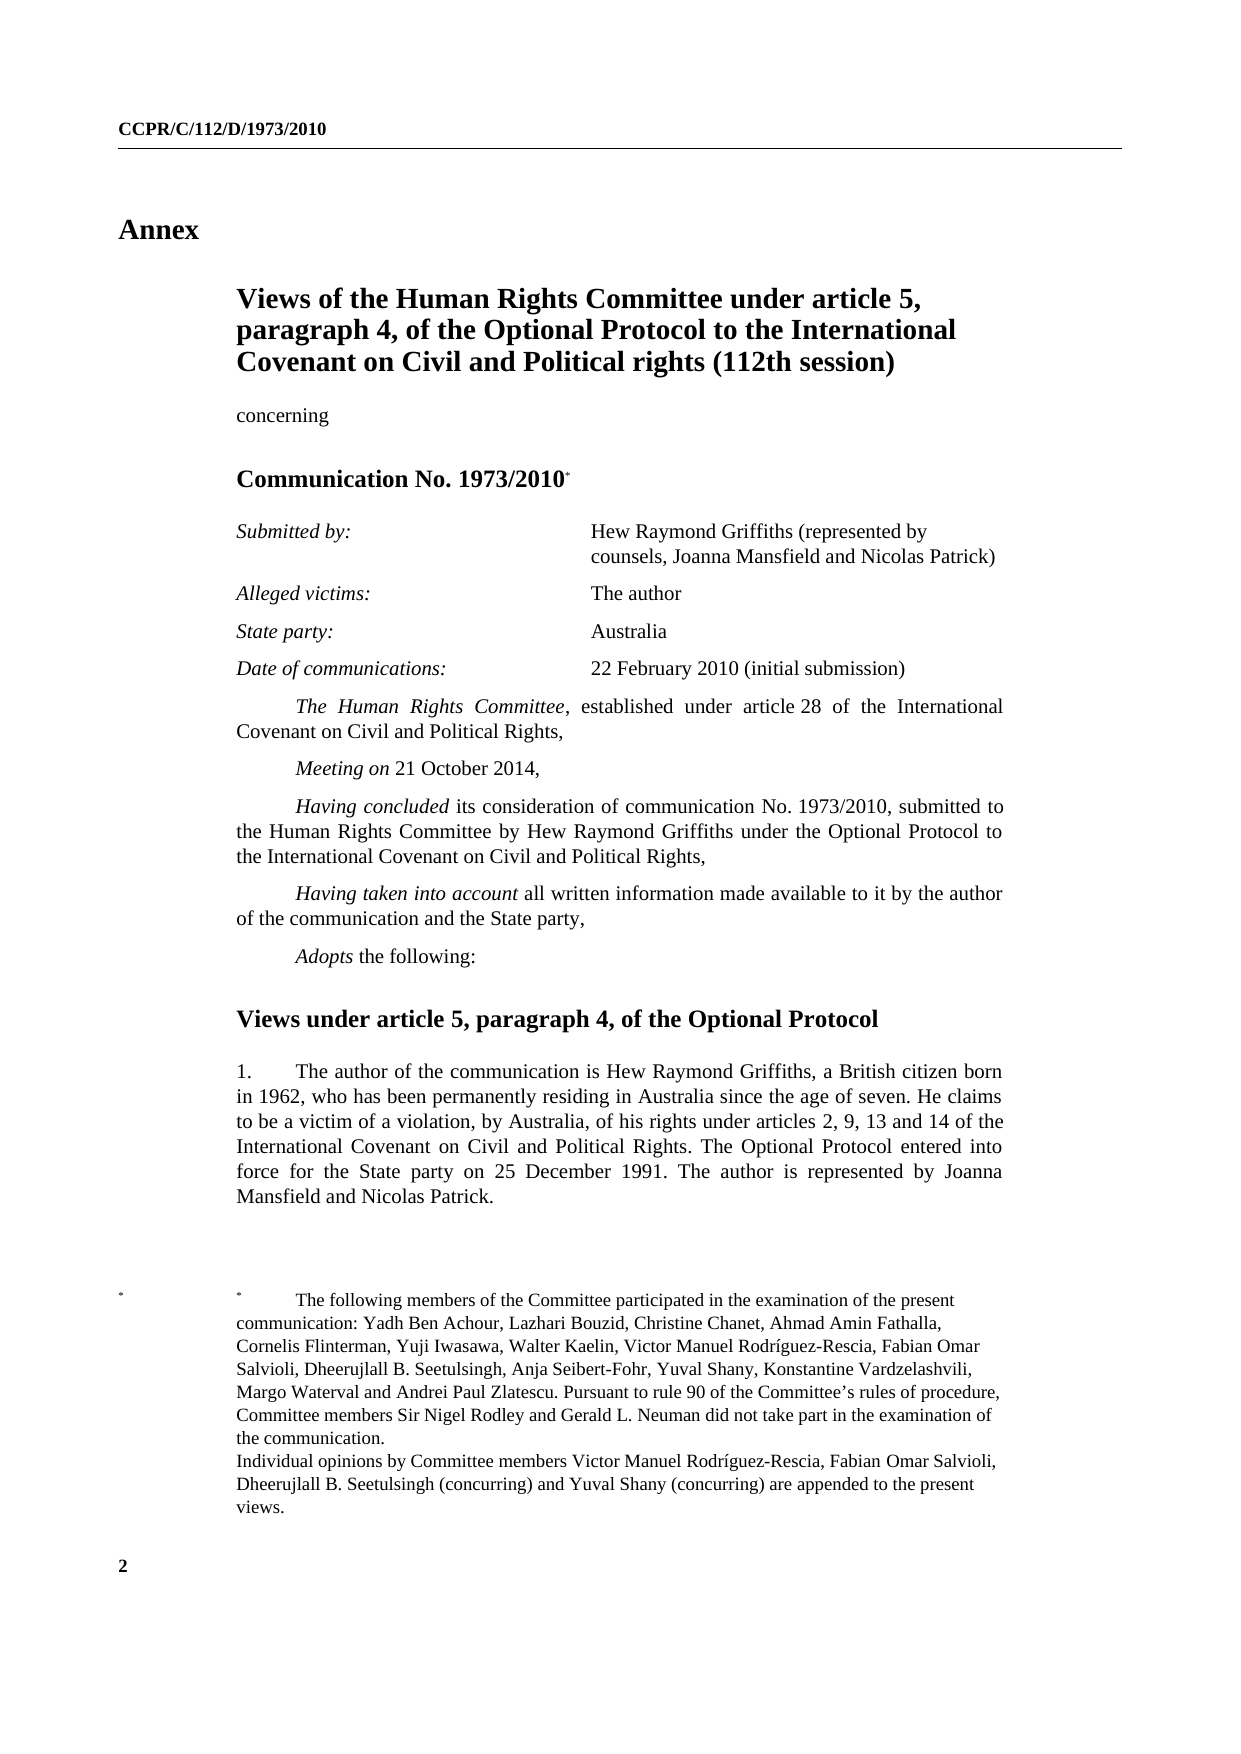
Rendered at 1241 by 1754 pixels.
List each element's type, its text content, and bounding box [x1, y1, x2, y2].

text The Human Rights Committee, established under article 28 of the International Covenant on Civil and Political Rights, [236, 693, 1004, 743]
text Views under article 5, paragraph 4, of the Optional Protocol [118, 1005, 1004, 1033]
text State party: Australia [236, 618, 1004, 643]
text Annex [118, 215, 1004, 246]
text Communication No. 1973/2010* [118, 465, 1004, 493]
list The author of the communication is Hew Raymond Griffiths, a British citizen born in 1962, who has been permanently residing in Australia since the age of seven. He claims to be a victim of a violation, by Australia, of his rights under articles 2, 9, 13 and 14 of the International Covenant on Civil and Political Rights. The Optional Protocol entered into force for the State party on 25 December 1991. The author is represented by Joanna Mansfield and Nicolas Patrick. [236, 1058, 1004, 1208]
text Meeting on 21 October 2014, [236, 755, 1004, 780]
text Having taken into account all written information made available to it by the author of the communication and the State party, [236, 880, 1004, 930]
text Having concluded its consideration of communication No. 1973/2010, submitted to the Human Rights Committee by Hew Raymond Griffiths under the Optional Protocol to the International Covenant on Civil and Political Rights, [236, 793, 1004, 868]
text Views of the Human Rights Committee under article 5, paragraph 4, of the Optional Protocol to the International Covenant on Civil and Political rights (112th session) [118, 283, 1004, 377]
text Date of communications: 22 February 2010 (initial submission) [236, 655, 1004, 680]
text Submitted by: Hew Raymond Griffiths (represented by counsels, Joanna Mansfield and Nicolas Patrick) [236, 518, 1004, 568]
text Adopts the following: [236, 943, 1004, 968]
text Alleged victims: The author [236, 580, 1004, 605]
text concerning [236, 402, 1004, 427]
